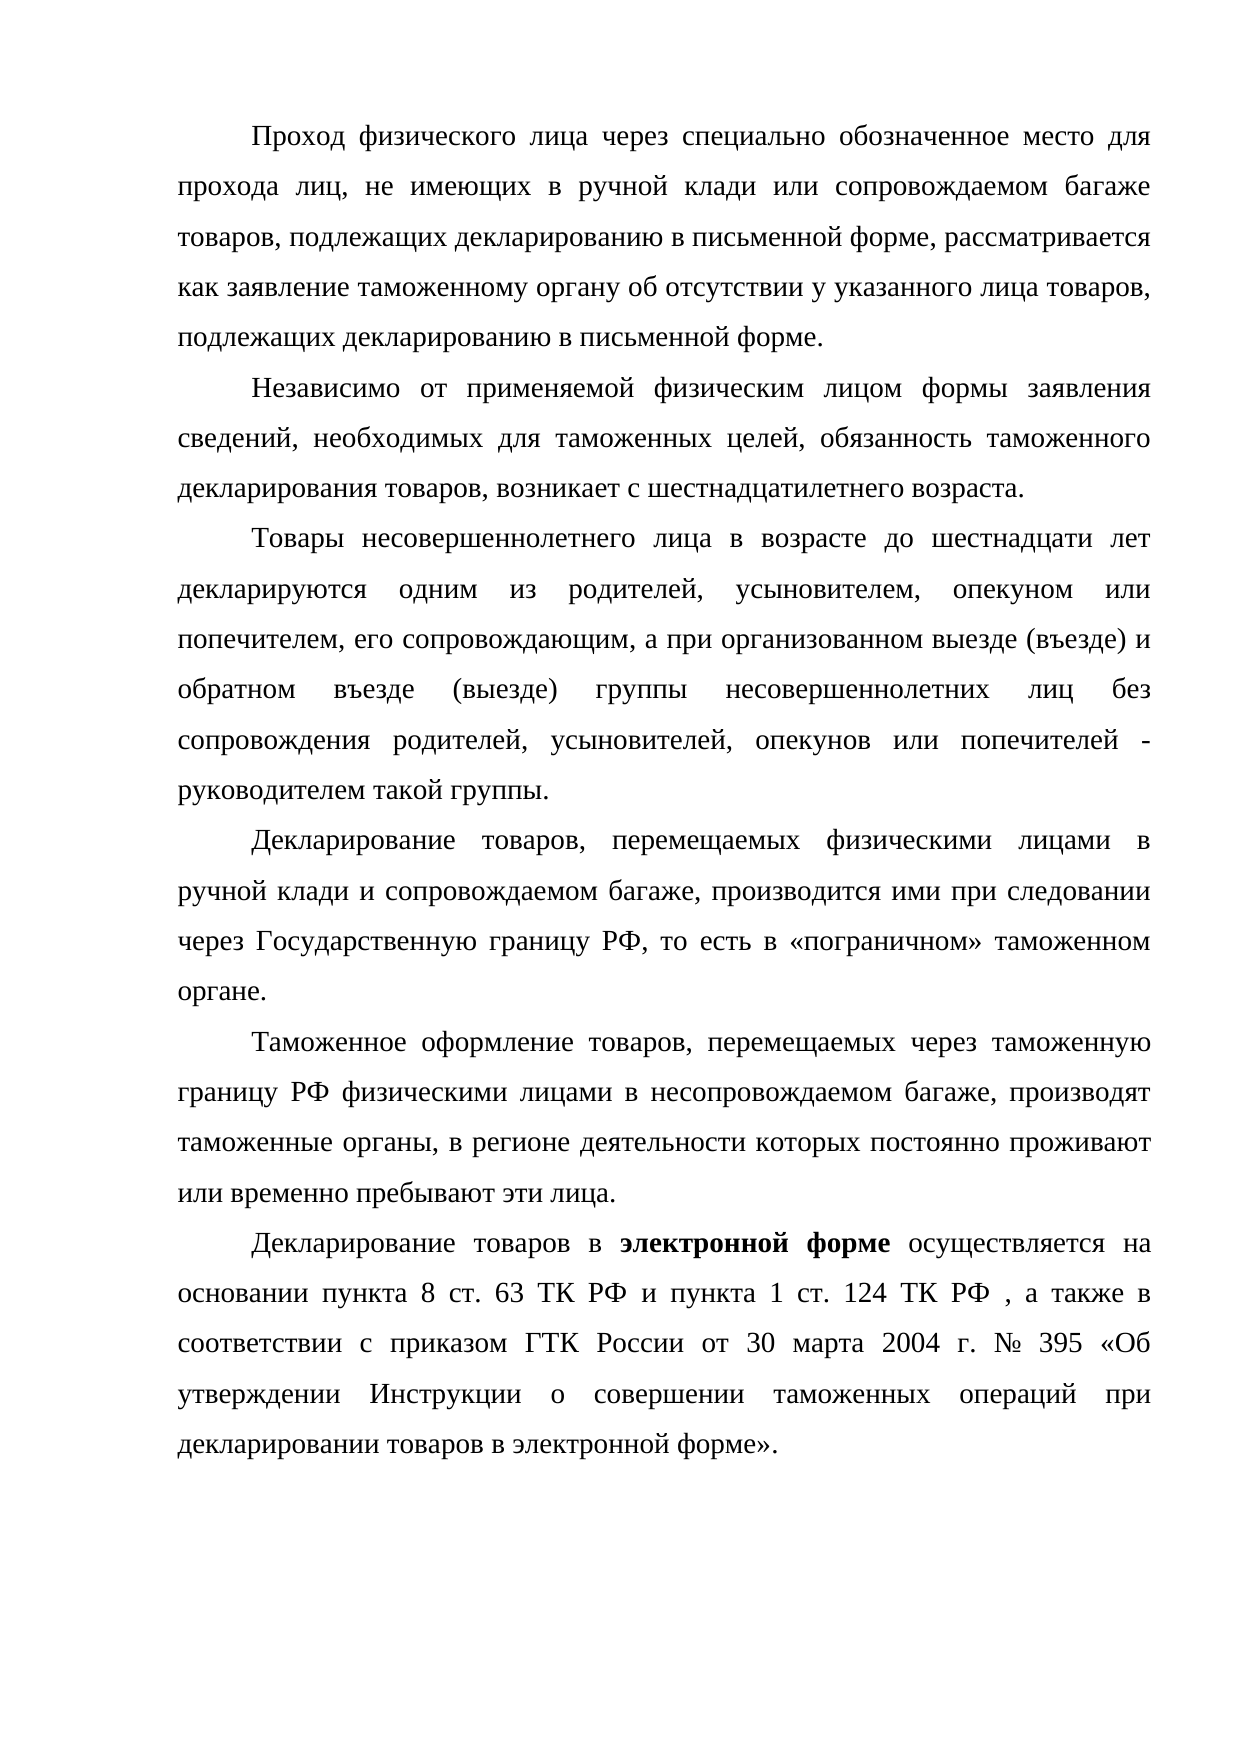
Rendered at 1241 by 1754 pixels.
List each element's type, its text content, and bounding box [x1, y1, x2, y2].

text Декларирование товаров, перемещаемых физическими лицами в ручной клади и сопровождаемом багаже, производится ими при следовании через Государственную границу РФ, то есть в «пограничном» таможенном органе. [177, 822, 1152, 1007]
text Товары несовершеннолетнего лица в возрасте до шестнадцати лет декларируются одним из родителей, усыновителем, опекуном или попечителем, его сопровождающим, а при организованном выезде (въезде) и обратном въезде (выезде) группы несовершеннолетних лиц без сопровождения родителей, усыновителей, опекунов или попечителей - руководителем такой группы. [177, 521, 1152, 806]
text Таможенное оформление товаров, перемещаемых через таможенную границу РФ физическими лицами в несопровождаемом багаже, производят таможенные органы, в регионе деятельности которых постоянно проживают или временно пребывают эти лица. [177, 1024, 1152, 1208]
text Независимо от применяемой физическим лицом формы заявления сведений, необходимых для таможенных целей, обязанность таможенного декларирования товаров, возникает с шестнадцатилетнего возраста. [177, 370, 1152, 504]
text Декларирование товаров в электронной форме осуществляется на основании пункта 8 ст. 63 ТК РФ и пункта 1 ст. 124 ТК РФ , а также в соответствии с приказом ГТК России от 30 марта 2004 г. № 395 «Об утверждении Инструкции о совершении таможенных операций при декларировании товаров в электронной форме». [177, 1225, 1152, 1460]
text Проход физического лица через специально обозначенное место для прохода лиц, не имеющих в ручной клади или сопровождаемом багаже товаров, подлежащих декларированию в письменной форме, рассматривается как заявление таможенному органу об отсутствии у указанного лица товаров, подлежащих декларированию в письменной форме. [177, 118, 1152, 353]
